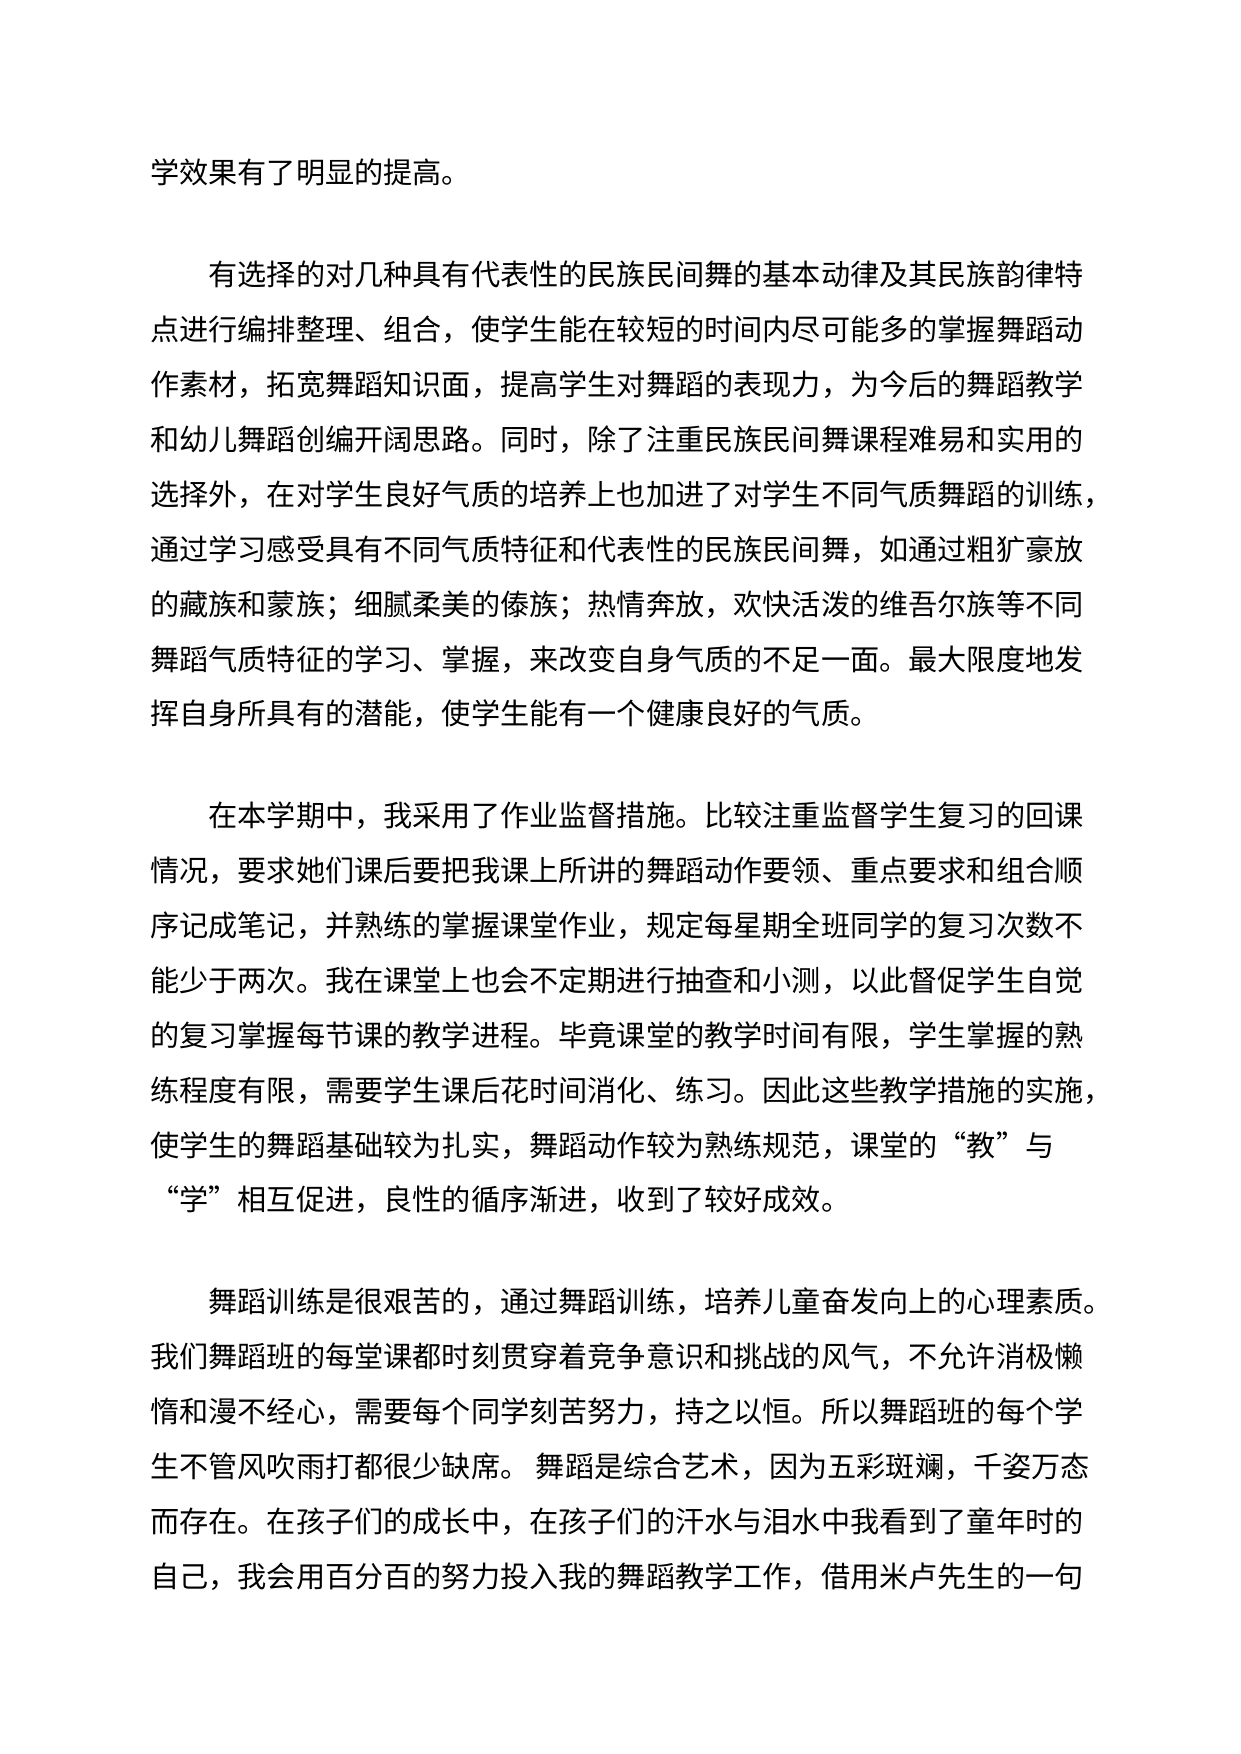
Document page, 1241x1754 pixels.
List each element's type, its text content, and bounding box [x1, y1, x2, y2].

text 在本学期中，我采用了作业监督措施。比较注重监督学生复习的回课情况，要求她们课后要把我课上所讲的舞蹈动作要领、重点要求和组合顺序记成笔记，并熟练的掌握课堂作业，规定每星期全班同学的复习次数不能少于两次。我在课堂上也会不定期进行抽查和小测，以此督促学生自觉的复习掌握每节课的教学进程。毕竟课堂的教学时间有限，学生掌握的熟练程度有限，需要学生课后花时间消化、练习。因此这些教学措施的实施，使学生的舞蹈基础较为扎实，舞蹈动作较为熟练规范，课堂的“教”与“学”相互促进，良性的循序渐进，收到了较好成效。 [150, 793, 1090, 1219]
text 有选择的对几种具有代表性的民族民间舞的基本动律及其民族韵律特点进行编排整理、组合，使学生能在较短的时间内尽可能多的掌握舞蹈动作素材，拓宽舞蹈知识面，提高学生对舞蹈的表现力，为今后的舞蹈教学和幼儿舞蹈创编开阔思路。同时，除了注重民族民间舞课程难易和实用的选择外，在对学生良好气质的培养上也加进了对学生不同气质舞蹈的训练，通过学习感受具有不同气质特征和代表性的民族民间舞，如通过粗犷豪放的藏族和蒙族；细腻柔美的傣族；热情奔放，欢快活泼的维吾尔族等不同舞蹈气质特征的学习、掌握，来改变自身气质的不足一面。最大限度地发挥自身所具有的潜能，使学生能有一个健康良好的气质。 [150, 252, 1090, 733]
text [150, 1279, 1090, 1596]
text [150, 150, 1090, 192]
